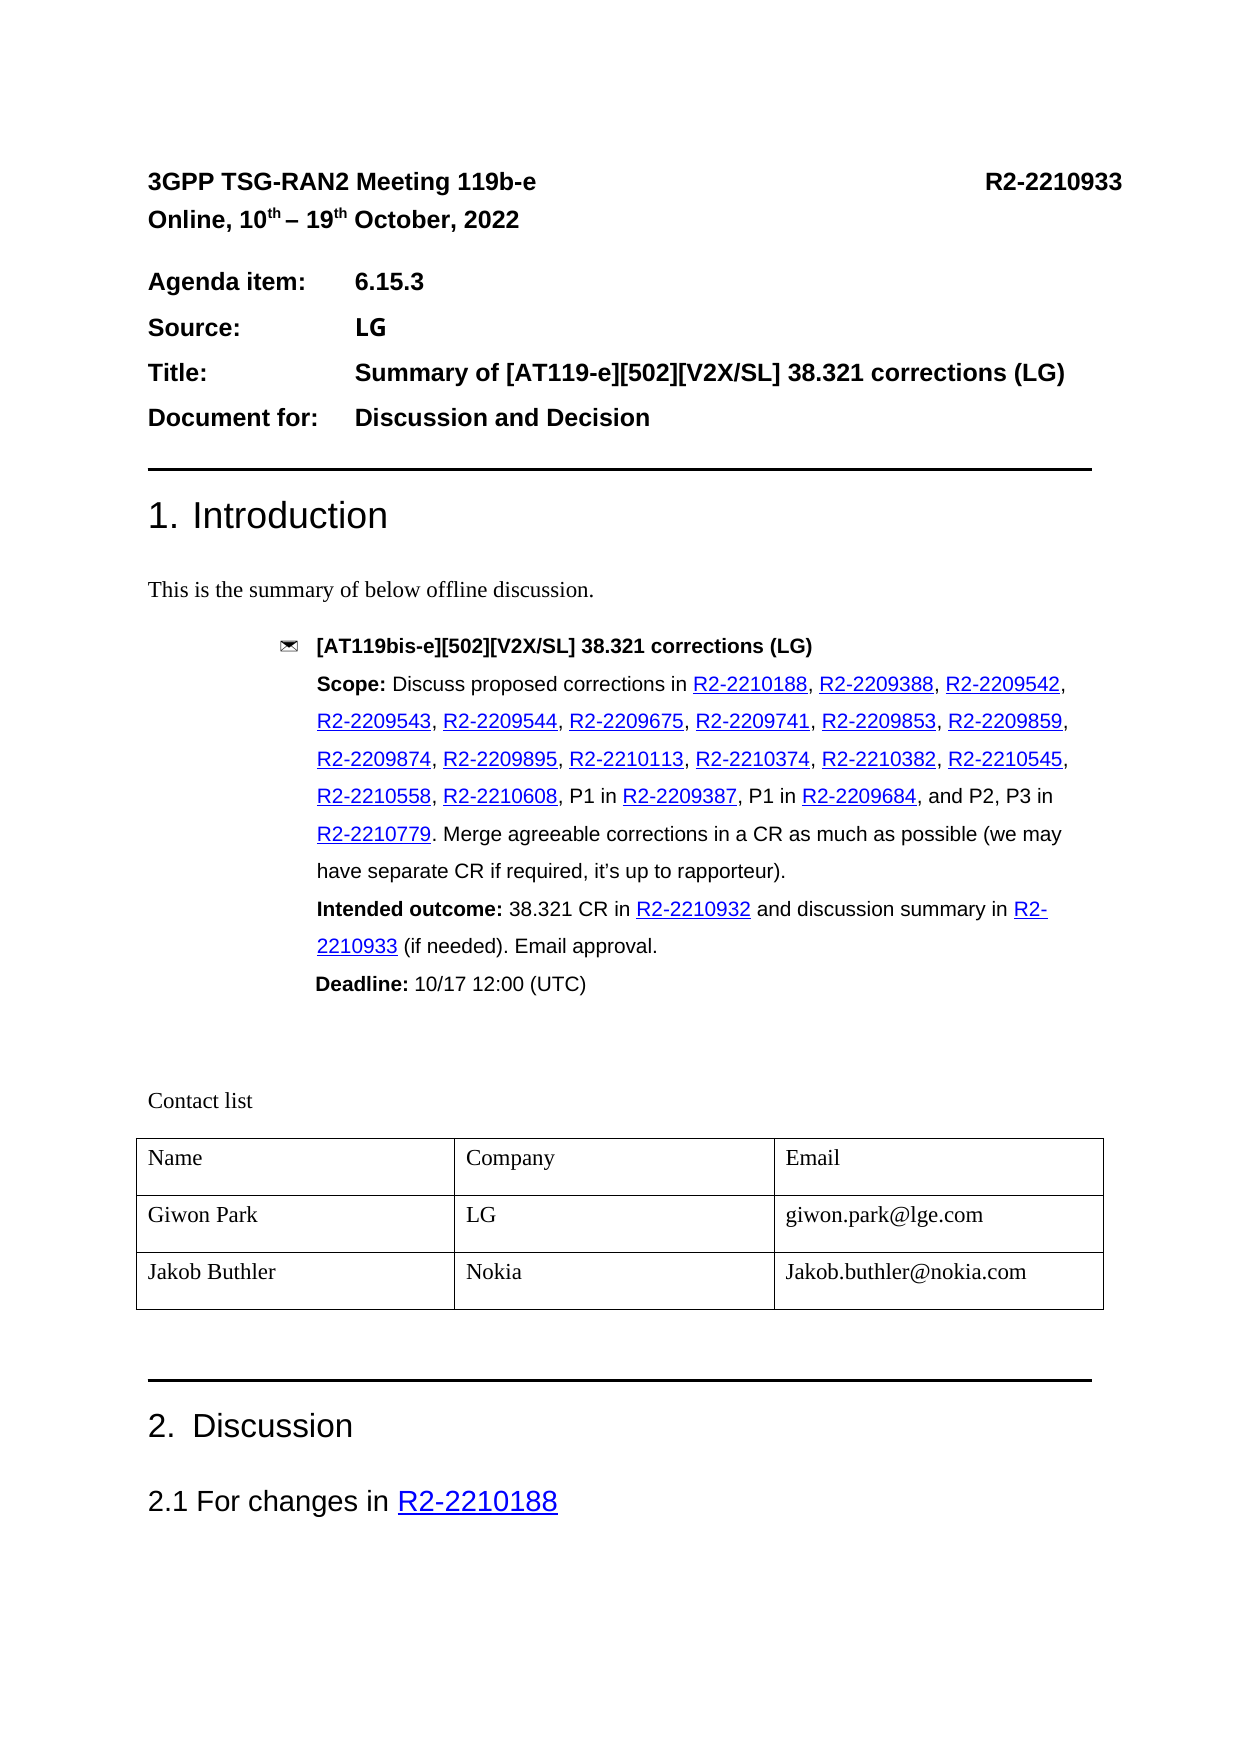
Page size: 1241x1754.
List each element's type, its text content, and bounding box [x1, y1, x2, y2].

table_header Email [775, 1139, 1103, 1195]
table_cell Giwon Park [137, 1196, 454, 1252]
text 3GPP TSG-RAN2 Meeting 119b-e R2-2210933 [148, 163, 1092, 200]
table_cell LG [455, 1196, 774, 1252]
text Scope: Discuss proposed corrections in R2-2210188, R2-2209388, R2-2209542, R2-2209543, R2-2209544, R2-2209675, R2-2209741, R2-2209853, R2-2209859, R2-2209874, R2-2209895, R2-2210113, R2-2210374, R2-2210382, R2-2210545, R2-2210558, R2-2210608, P1 in R2-2209387, P1 in R2-2209684, and P2, P3 in R2-2210779. Merge agreeable corrections in a CR as much as possible (we may have separate CR if required, it’s up to rapporteur). [279, 665, 1092, 890]
table_cell giwon.park@lge.com [775, 1196, 1103, 1252]
text This is the summary of below offline discussion. [148, 571, 1092, 608]
text Online, 10th – 19th October, 2022 [148, 200, 1092, 238]
list Discussion [148, 1382, 1092, 1463]
table_cell Nokia [455, 1253, 774, 1309]
table_header Company [455, 1139, 774, 1195]
list Introduction [148, 471, 1092, 552]
text Source: LG [148, 308, 1092, 345]
subtitle 2.1 For changes in R2-2210188 [148, 1482, 1092, 1519]
text [AT119bis-e][502][V2X/SL] 38.321 corrections (LG) [279, 628, 1092, 665]
table_header Name [137, 1139, 454, 1195]
text Intended outcome: 38.321 CR in R2-2210932 and discussion summary in R2-2210933 (if needed). Email approval. [279, 890, 1092, 965]
text Document for: Discussion and Decision [148, 398, 1092, 436]
table_cell Jakob.buthler@nokia.com [775, 1253, 1103, 1309]
text Deadline: 10/17 12:00 (UTC) [315, 965, 1092, 1003]
text Contact list [148, 1081, 1092, 1119]
text Title: Summary of [AT119-e][502][V2X/SL] 38.321 corrections (LG) [148, 353, 1092, 391]
table_cell Jakob Buthler [137, 1253, 454, 1309]
text Agenda item: 6.15.3 [148, 263, 1092, 300]
